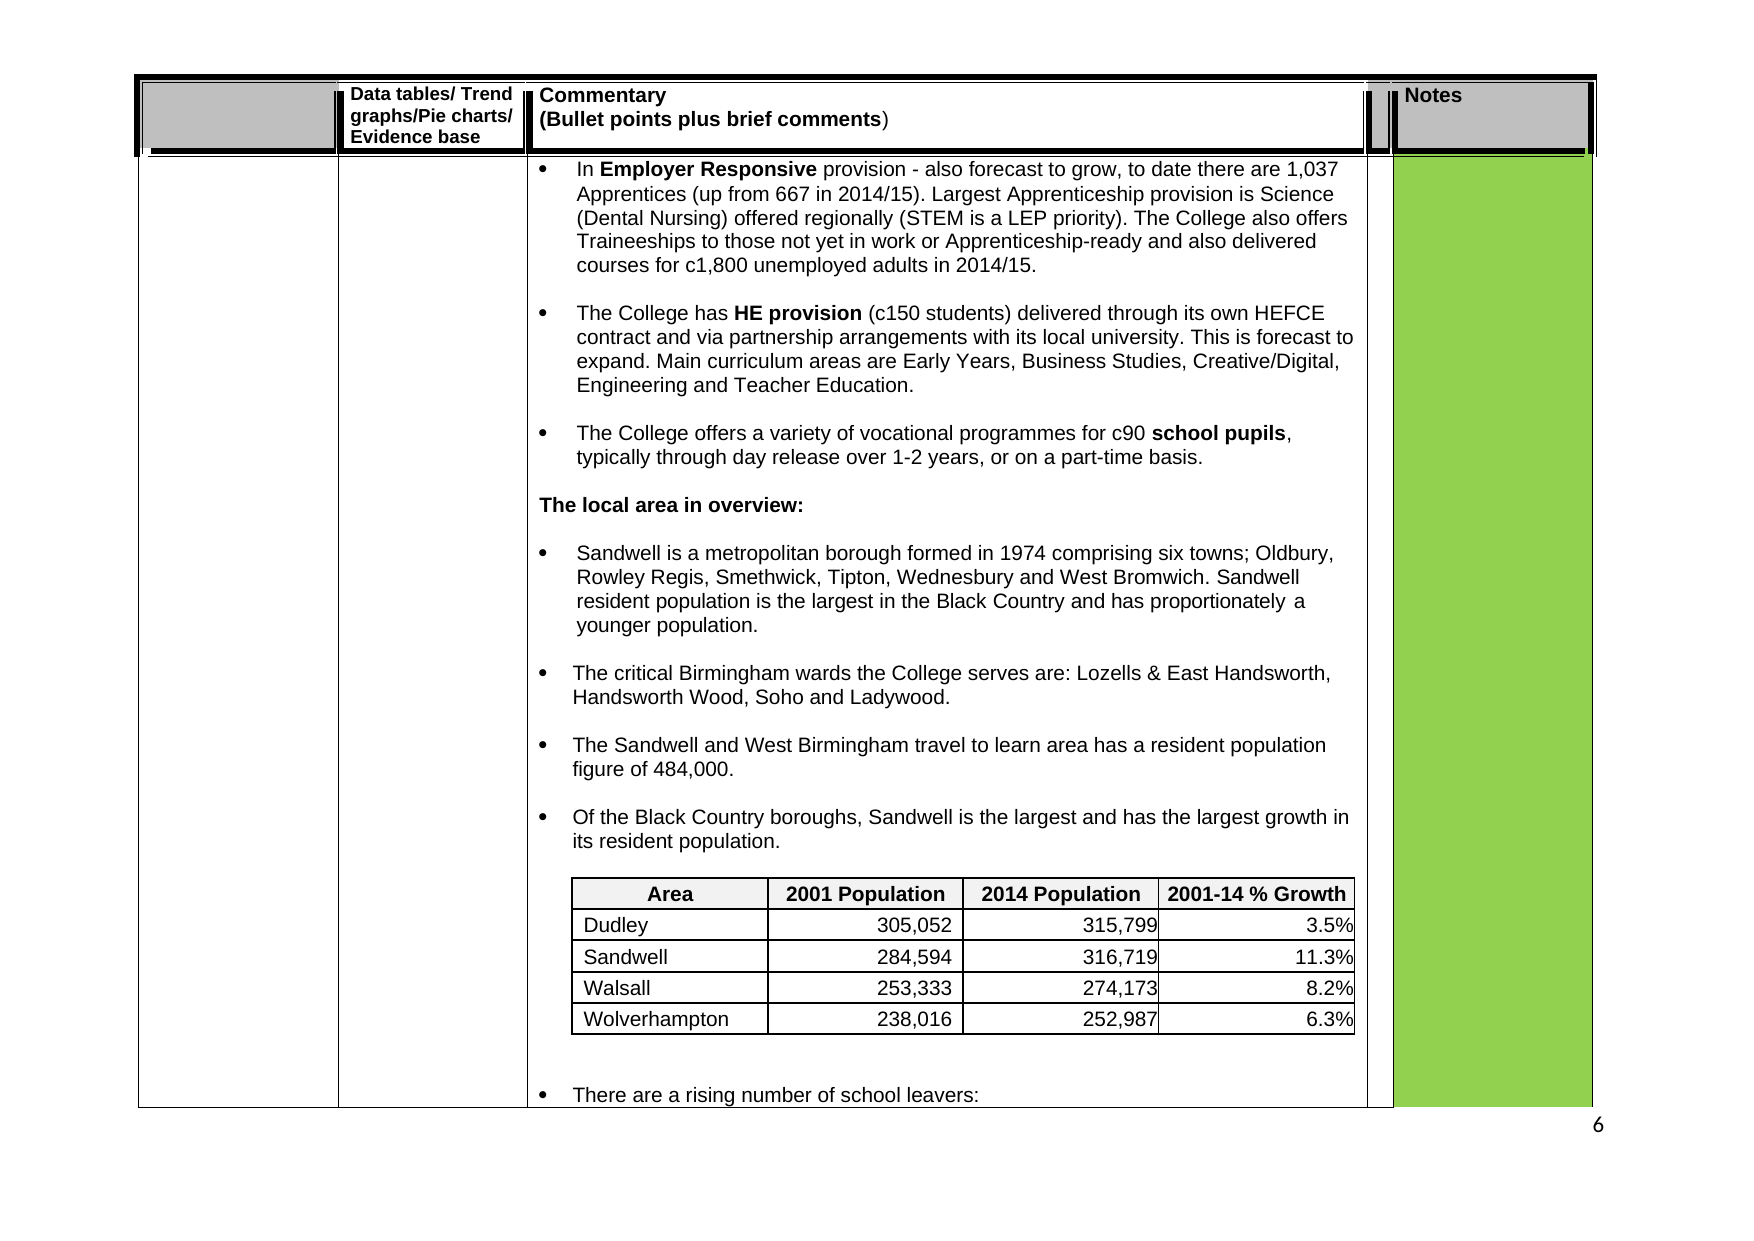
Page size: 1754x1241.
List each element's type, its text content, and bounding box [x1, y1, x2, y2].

table_header Commentary (Bullet points plus brief comments) [528, 80, 1367, 148]
table_header [140, 80, 339, 148]
table_cell [1394, 148, 1592, 1107]
table_header Data tables/ Trend graphs/Pie charts/ Evidence base [339, 80, 528, 148]
table_cell [1368, 157, 1393, 1107]
table_cell [339, 157, 527, 1107]
table_header [1368, 80, 1393, 148]
table_cell College overview [139, 148, 338, 1107]
table_header Notes [1393, 83, 1588, 148]
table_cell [528, 157, 1367, 1107]
